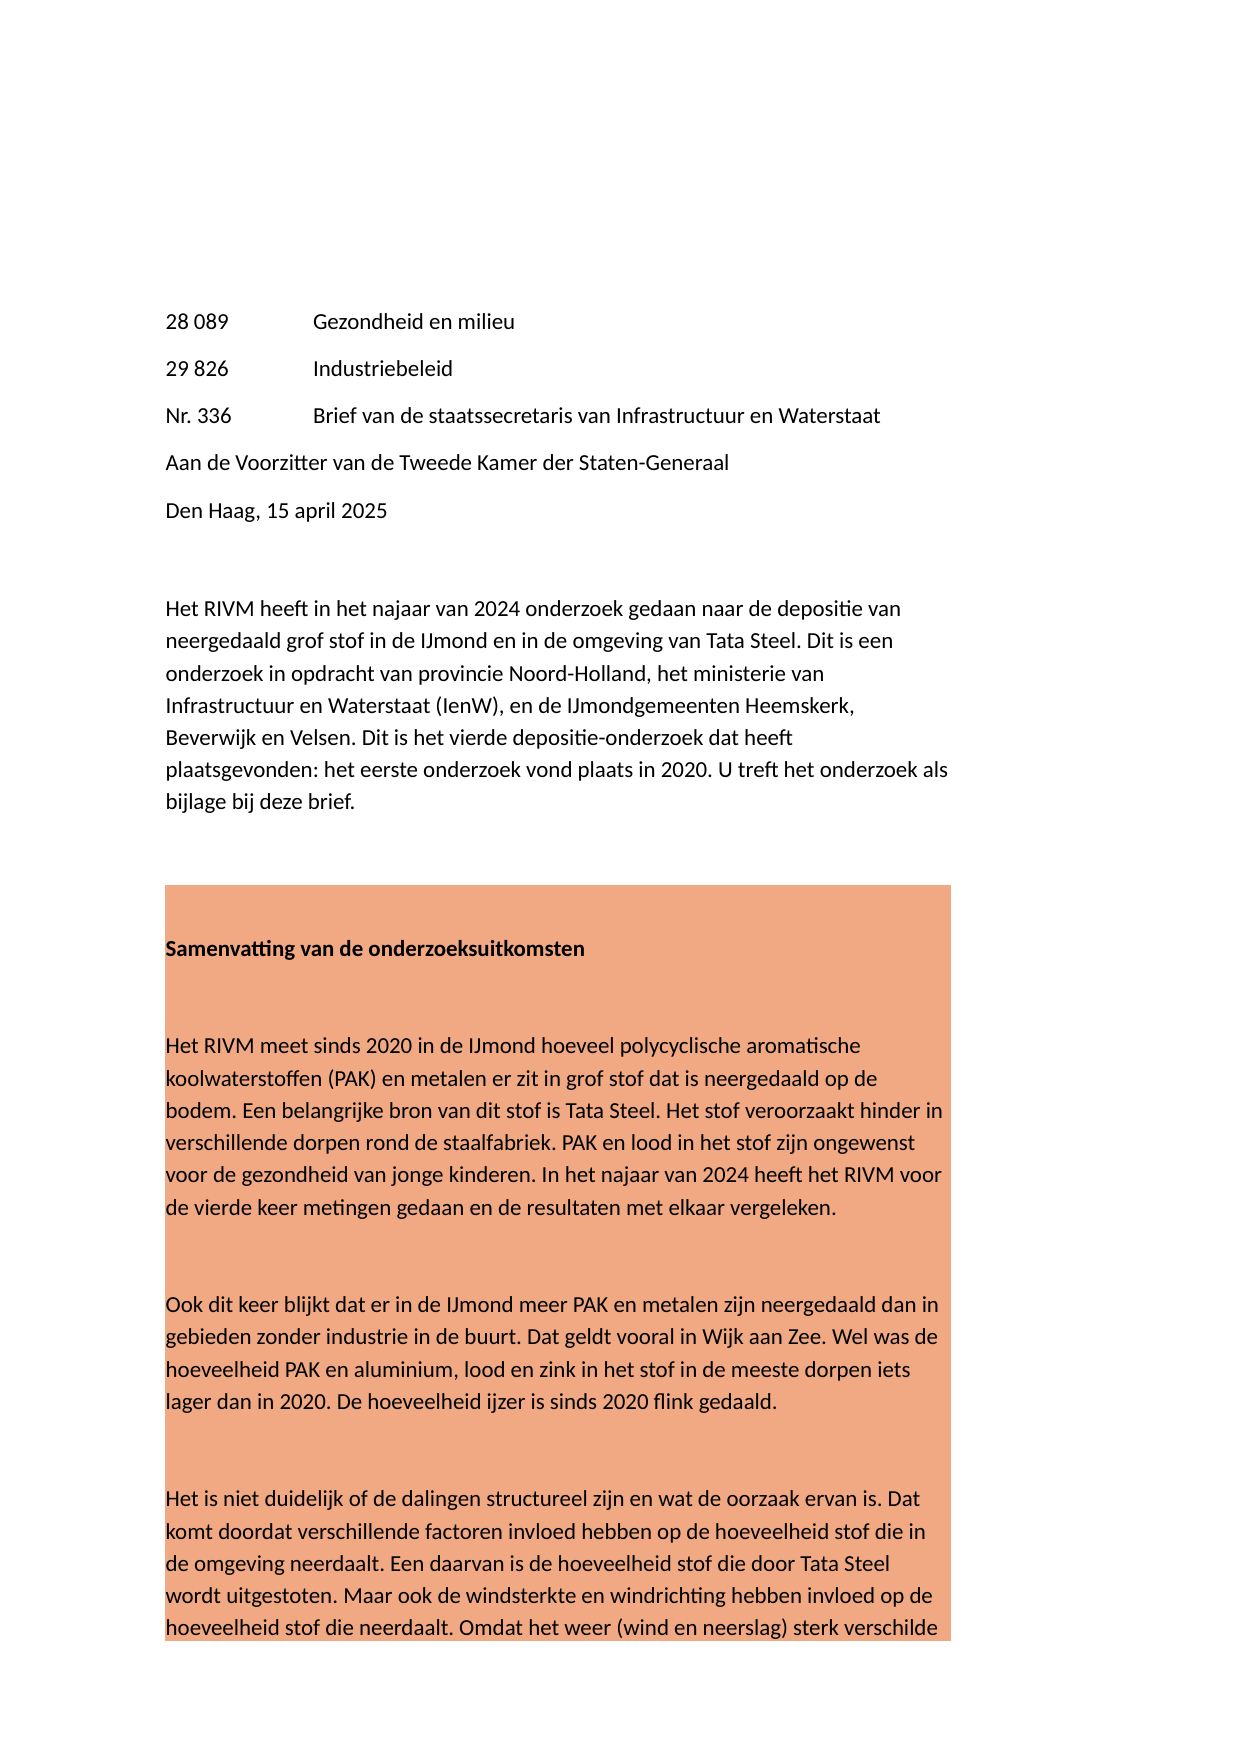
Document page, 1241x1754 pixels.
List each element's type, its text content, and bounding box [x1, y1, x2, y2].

text Samenvatting van de onderzoeksuitkomsten [165, 934, 951, 962]
text Nr. 336 Brief van de staatssecretaris van Infrastructuur en Waterstaat [165, 401, 951, 429]
text Het RIVM meet sinds 2020 in de IJmond hoeveel polycyclische aromatische koolwaterstoffen (PAK) en metalen er zit in grof stof dat is neergedaald op de bodem. Een belangrijke bron van dit stof is Tata Steel. Het stof veroorzaakt hinder in verschillende dorpen rond de staalfabriek. PAK en lood in het stof zijn ongewenst voor de gezondheid van jonge kinderen. In het najaar van 2024 heeft het RIVM voor de vierde keer metingen gedaan en de resultaten met elkaar vergeleken. [165, 1032, 951, 1221]
text Het RIVM heeft in het najaar van 2024 onderzoek gedaan naar de depositie van neergedaald grof stof in de IJmond en in de omgeving van Tata Steel. Dit is een onderzoek in opdracht van provincie Noord-Holland, het ministerie van Infrastructuur en Waterstaat (IenW), en de IJmondgemeenten Heemskerk, Beverwijk en Velsen. Dit is het vierde depositie-onderzoek dat heeft plaatsgevonden: het eerste onderzoek vond plaats in 2020. U treft het onderzoek als bijlage bij deze brief. [165, 594, 951, 815]
text 29 826 Industriebeleid [165, 354, 951, 382]
text Ook dit keer blijkt dat er in de IJmond meer PAK en metalen zijn neergedaald dan in gebieden zonder industrie in de buurt. Dat geldt vooral in Wijk aan Zee. Wel was de hoeveelheid PAK en aluminium, lood en zink in het stof in de meeste dorpen iets lager dan in 2020. De hoeveelheid ijzer is sinds 2020 flink gedaald. [165, 1290, 951, 1415]
text Den Haag, 15 april 2025 [165, 497, 951, 524]
text Aan de Voorzitter van de Tweede Kamer der Staten-Generaal [165, 448, 951, 476]
text 28 089 Gezondheid en milieu [165, 307, 951, 335]
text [165, 1484, 951, 1641]
